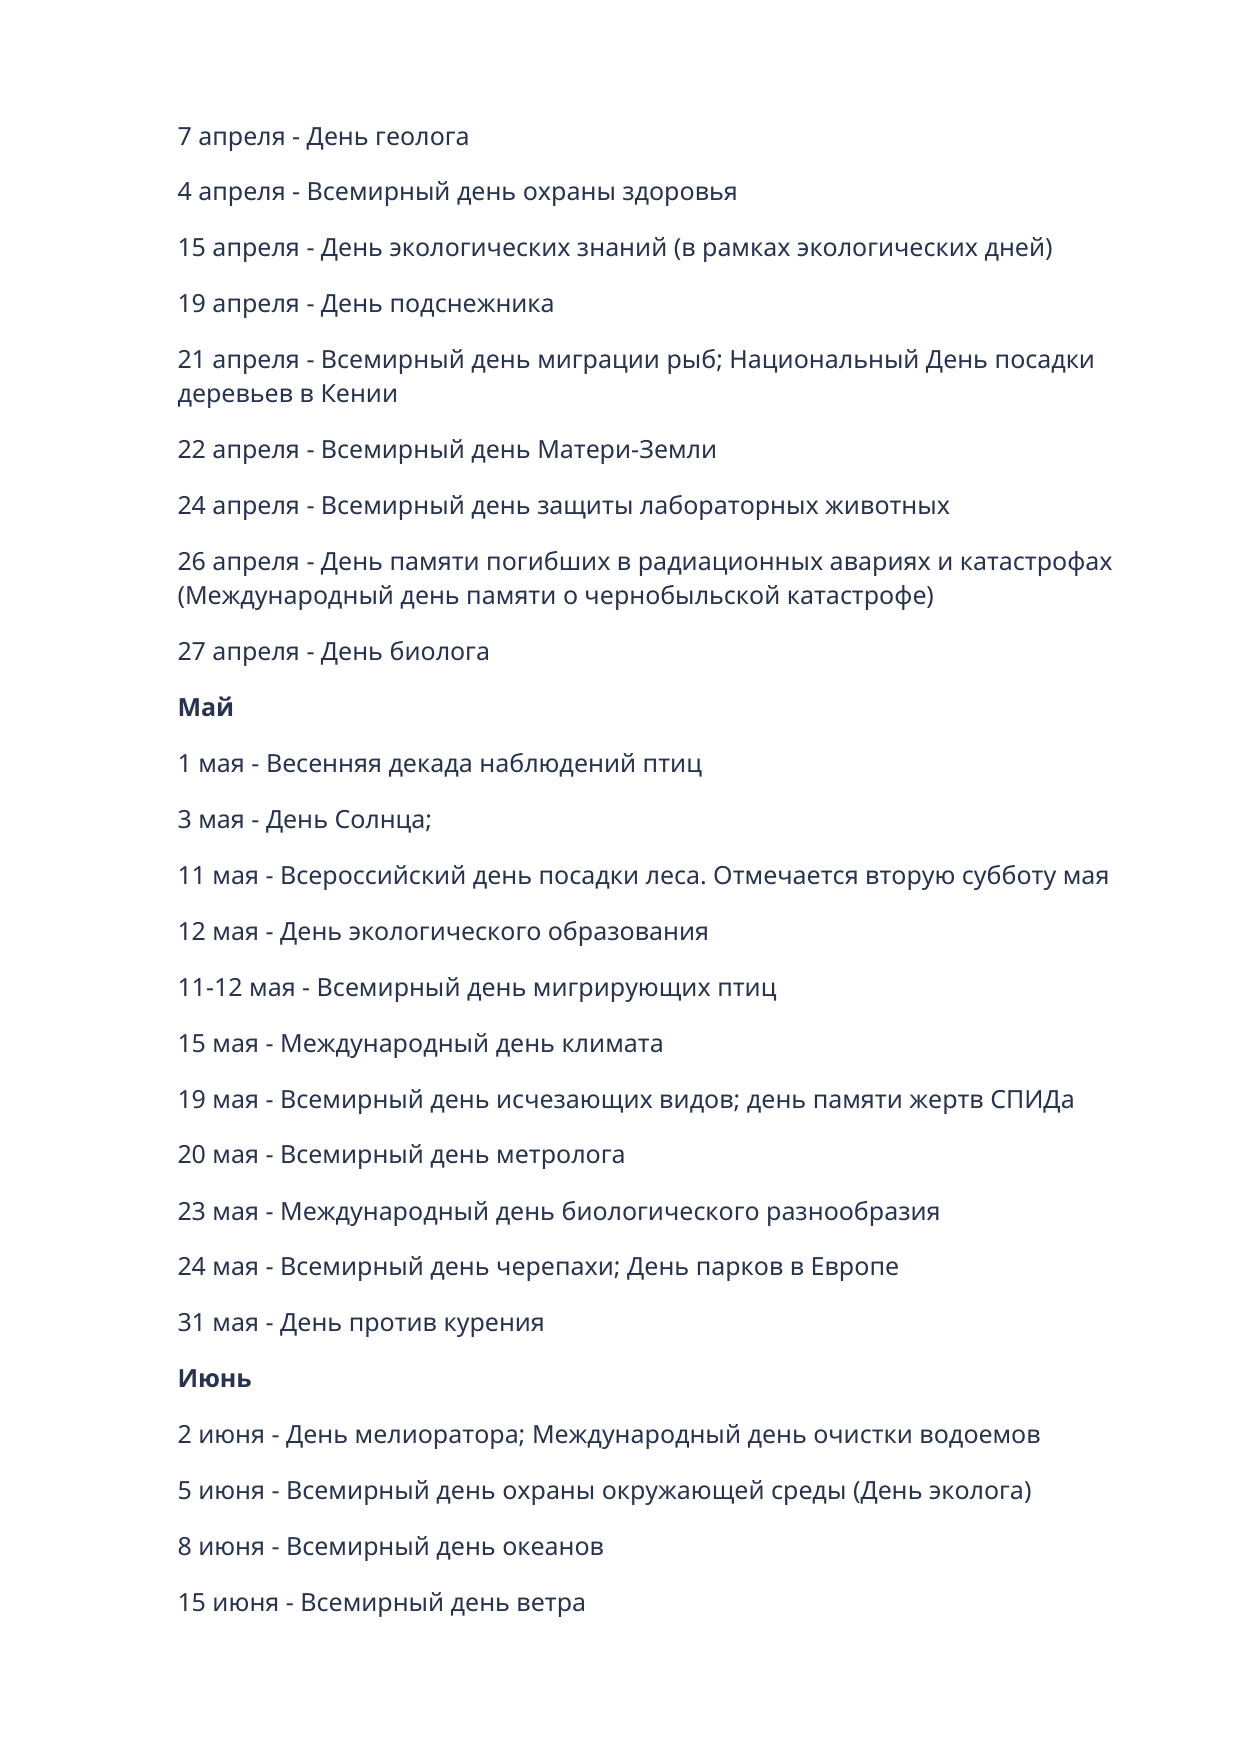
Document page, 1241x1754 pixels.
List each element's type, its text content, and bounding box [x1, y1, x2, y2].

text 24 апреля - Всемирный день защиты лабораторных животных [177, 488, 1152, 522]
text 7 апреля - День геолога [177, 118, 1152, 152]
text 20 мая - Всемирный день метролога [177, 1137, 1152, 1171]
text 1 мая - Весенняя декада наблюдений птиц [177, 746, 1152, 780]
text 11 мая - Всероссийский день посадки леса. Отмечается вторую субботу мая [177, 857, 1152, 892]
text 31 мая - День против курения [177, 1305, 1152, 1339]
text 27 апреля - День биолога [177, 634, 1152, 668]
text 21 апреля - Всемирный день миграции рыб; Национальный День посадки деревьев в Кении [177, 342, 1152, 410]
text 15 апреля - День экологических знаний (в рамках экологических дней) [177, 230, 1152, 264]
text 15 мая - Международный день климата [177, 1025, 1152, 1059]
text 26 апреля - День памяти погибших в радиационных авариях и катастрофах (Международный день памяти о чернобыльской катастрофе) [177, 544, 1152, 612]
text Июнь [177, 1361, 1152, 1395]
text 11-12 мая - Всемирный день мигрирующих птиц [177, 969, 1152, 1003]
text 22 апреля - Всемирный день Матери-Земли [177, 432, 1152, 466]
text 15 июня - Всемирный день ветра [177, 1585, 1152, 1619]
text 3 мая - День Солнца; [177, 802, 1152, 836]
text 5 июня - Всемирный день охраны окружающей среды (День эколога) [177, 1473, 1152, 1507]
text 8 июня - Всемирный день океанов [177, 1529, 1152, 1563]
text 19 апреля - День подснежника [177, 286, 1152, 320]
text 19 мая - Всемирный день исчезающих видов; день памяти жертв СПИДа [177, 1081, 1152, 1115]
text 2 июня - День мелиоратора; Международный день очистки водоемов [177, 1417, 1152, 1451]
text 4 апреля - Всемирный день охраны здоровья [177, 174, 1152, 208]
text 12 мая - День экологического образования [177, 913, 1152, 947]
text Май [177, 690, 1152, 724]
text 23 мая - Международный день биологического разнообразия [177, 1193, 1152, 1227]
text 24 мая - Всемирный день черепахи; День парков в Европе [177, 1249, 1152, 1283]
